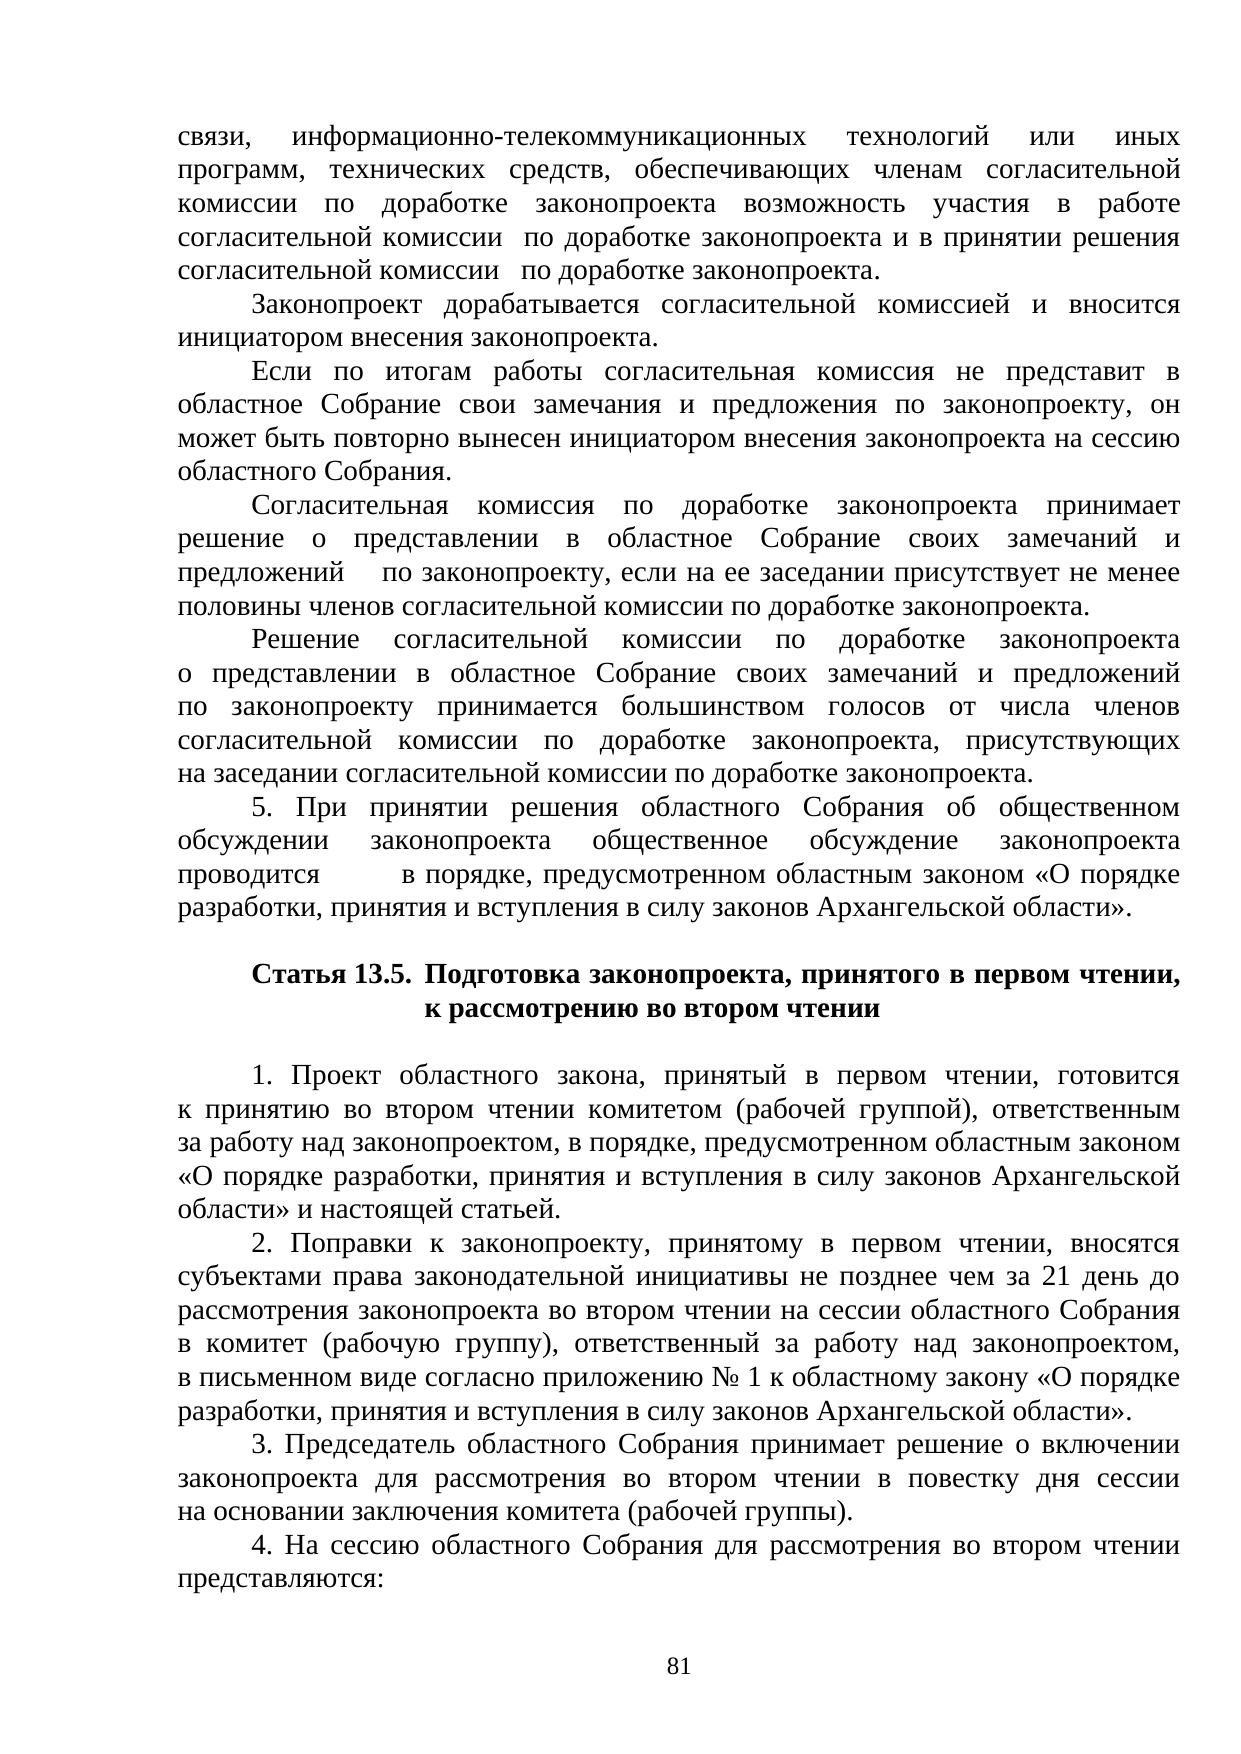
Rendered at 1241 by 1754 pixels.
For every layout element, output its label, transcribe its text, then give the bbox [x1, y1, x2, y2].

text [177, 118, 1181, 286]
text 5. При принятии решения областного Собрания об общественном обсуждении законопроекта общественное обсуждение законопроекта проводится в порядке, предусмотренном областным законом «О порядке разработки, принятия и вступления в силу законов Архангельской области». [177, 789, 1181, 923]
text Согласительная комиссия по доработке законопроекта принимает решение о представлении в областное Собрание своих замечаний и предложений по законопроекту, если на ее заседании присутствует не менее половины членов согласительной комиссии по доработке законопроекта. [177, 487, 1181, 621]
text Если по итогам работы согласительная комиссия не представит в областное Собрание свои замечания и предложения по законопроекту, он может быть повторно вынесен инициатором внесения законопроекта на сессию областного Собрания. [177, 353, 1181, 487]
text Решение согласительной комиссии по доработке законопроекта о представлении в областное Собрание своих замечаний и предложений по законопроекту принимается большинством голосов от числа членов согласительной комиссии по доработке законопроекта, присутствующих на заседании согласительной комиссии по доработке законопроекта. [177, 621, 1181, 789]
table_header Статья 13.5. [251, 957, 413, 1024]
table_header Подготовка законопроекта, принятого в первом чтении, к рассмотрению во втором чтении [413, 957, 1192, 1024]
text 3. Председатель областного Собрания принимает решение о включении законопроекта для рассмотрения во втором чтении в повестку дня сессии на основании заключения комитета (рабочей группы). [177, 1426, 1181, 1527]
text Законопроект дорабатывается согласительной комиссией и вносится инициатором внесения законопроекта. [177, 286, 1181, 353]
text 4. На сессию областного Собрания для рассмотрения во втором чтении представляются: [177, 1527, 1181, 1594]
text 1. Проект областного закона, принятый в первом чтении, готовится к принятию во втором чтении комитетом (рабочей группой), ответственным за работу над законопроектом, в порядке, предусмотренном областным законом «О порядке разработки, принятия и вступления в силу законов Архангельской области» и настоящей статьей. [177, 1057, 1181, 1225]
text 2. Поправки к законопроекту, принятому в первом чтении, вносятся субъектами права законодательной инициативы не позднее чем за 21 день до рассмотрения законопроекта во втором чтении на сессии областного Собрания в комитет (рабочую группу), ответственный за работу над законопроектом, в письменном виде согласно приложению № 1 к областному закону «О порядке разработки, принятия и вступления в силу законов Архангельской области». [177, 1225, 1181, 1426]
